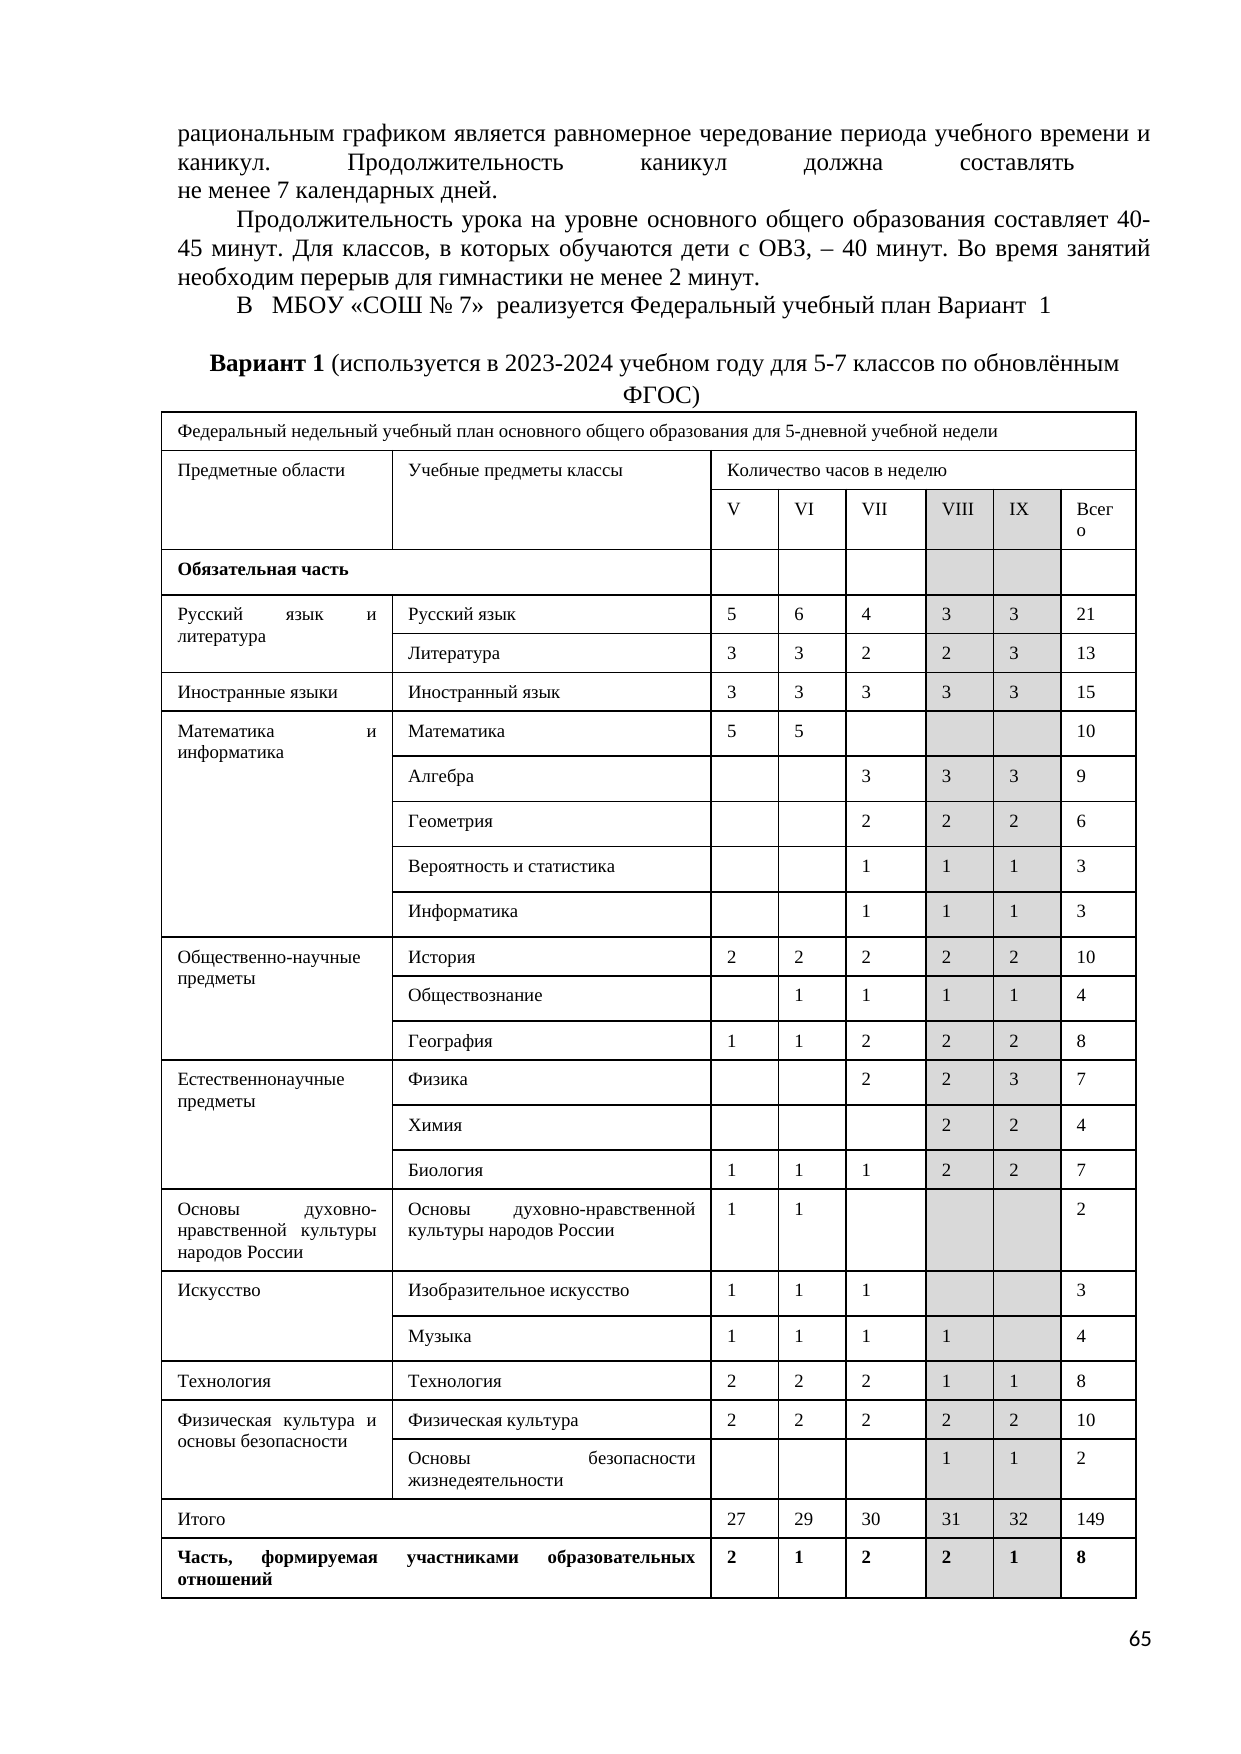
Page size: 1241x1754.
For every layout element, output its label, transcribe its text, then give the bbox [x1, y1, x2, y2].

table_cell [779, 1440, 845, 1498]
table_cell 2 [847, 1539, 925, 1597]
table_cell 1 [994, 1362, 1060, 1399]
table_cell 1 [847, 1317, 925, 1360]
table_cell 8 [1062, 1539, 1135, 1597]
table_cell 2 [712, 1401, 778, 1438]
table_cell 1 [927, 1362, 993, 1399]
table_cell [779, 893, 845, 936]
table_cell 2 [847, 1401, 925, 1438]
table_cell [712, 1106, 778, 1149]
text В МБОУ «СОШ № 7» реализуется Федеральный учебный план Вариант 1 [177, 291, 1152, 319]
table_cell [994, 1272, 1060, 1315]
table_cell Обществознание [393, 977, 710, 1020]
table_cell Часть, формируемая участниками образовательных отношений [162, 1539, 710, 1597]
table_cell 1 [847, 893, 925, 936]
table_cell 1 [779, 1317, 845, 1360]
table_cell IX [994, 490, 1060, 549]
table_cell [779, 1106, 845, 1149]
table_cell Музыка [393, 1317, 710, 1360]
table_cell 1 [927, 847, 993, 891]
table_cell [779, 802, 845, 846]
table_cell [712, 847, 778, 891]
table_cell 1 [779, 1151, 845, 1188]
table_cell 1 [779, 1190, 845, 1270]
table_cell 29 [779, 1500, 845, 1537]
table_cell Литература [393, 634, 710, 671]
table_cell 2 [779, 938, 845, 975]
table_cell 1 [847, 1272, 925, 1315]
table_cell [927, 712, 993, 755]
table_cell 13 [1062, 634, 1135, 671]
table_cell 1 [779, 1272, 845, 1315]
table_cell 7 [1062, 1151, 1135, 1188]
table_cell 1 [847, 1151, 925, 1188]
table_cell Итого [162, 1500, 710, 1537]
table_cell [779, 847, 845, 891]
table_cell [927, 550, 993, 594]
table_cell 1 [712, 1190, 778, 1270]
table_cell 3 [712, 634, 778, 671]
table_cell 2 [927, 1151, 993, 1188]
table_cell Иностранные языки [162, 673, 392, 710]
table_cell 3 [847, 673, 925, 710]
table_cell 2 [927, 938, 993, 975]
table_cell V [712, 490, 778, 549]
table_cell 1 [712, 1272, 778, 1315]
table_cell 3 [994, 757, 1060, 801]
table_cell 2 [712, 1362, 778, 1399]
table_cell 149 [1062, 1500, 1135, 1537]
table_cell Количество часов в неделю [712, 451, 1135, 488]
table_cell 1 [994, 1440, 1060, 1498]
table_cell 2 [927, 634, 993, 671]
table_cell Вероятность и статистика [393, 847, 710, 891]
table_cell 3 [779, 634, 845, 671]
table_cell 1 [779, 1539, 845, 1597]
table_cell [927, 1190, 993, 1270]
table_cell 3 [847, 757, 925, 801]
table_cell 15 [1062, 673, 1135, 710]
table_cell 3 [927, 673, 993, 710]
table_cell 2 [1062, 1440, 1135, 1498]
table_cell [847, 712, 925, 755]
table_cell [712, 550, 778, 594]
table_cell 3 [994, 1061, 1060, 1104]
table_cell Физика [393, 1061, 710, 1104]
text Продолжительность урока на уровне основного общего образования составляет 40-45 минут. Для классов, в которых обучаются дети с ОВЗ, – 40 минут. Во время занятий необходим перерыв для гимнастики не менее 2 минут. [177, 204, 1152, 291]
table_cell Биология [393, 1151, 710, 1188]
table_cell 1 [927, 1317, 993, 1360]
table_cell 10 [1062, 1401, 1135, 1438]
table_cell 7 [1062, 1061, 1135, 1104]
table_cell [712, 757, 778, 801]
table_cell 3 [994, 596, 1060, 633]
table_cell 2 [927, 1106, 993, 1149]
table_cell 1 [927, 977, 993, 1020]
table_cell 8 [1062, 1362, 1135, 1399]
table_cell Общественно-научные предметы [162, 938, 392, 1059]
table_cell 1 [927, 1440, 993, 1498]
table_cell [779, 757, 845, 801]
table_cell Математика и информатика [162, 712, 392, 936]
table_cell 4 [1062, 1106, 1135, 1149]
table_cell 2 [712, 1539, 778, 1597]
table_cell VII [847, 490, 925, 549]
table_cell Русский язык [393, 596, 710, 633]
table_cell [712, 893, 778, 936]
table_cell 27 [712, 1500, 778, 1537]
table_cell [1062, 550, 1135, 594]
table_cell [712, 1061, 778, 1104]
table_cell 1 [847, 847, 925, 891]
table_cell 3 [712, 673, 778, 710]
table_cell 2 [779, 1362, 845, 1399]
table_cell [847, 1440, 925, 1498]
table_cell 2 [994, 802, 1060, 846]
table_cell 3 [1062, 847, 1135, 891]
table_cell VIII [927, 490, 993, 549]
table_cell Обязательная часть [162, 550, 710, 594]
table_cell 2 [927, 802, 993, 846]
table_cell [847, 1190, 925, 1270]
table_cell 1 [779, 977, 845, 1020]
table_cell Информатика [393, 893, 710, 936]
table_cell 2 [994, 1106, 1060, 1149]
table_cell 3 [994, 673, 1060, 710]
table_cell 3 [927, 757, 993, 801]
table_header Федеральный недельный учебный план основного общего образования для 5-дневной учебной недели [162, 413, 1135, 450]
table_cell 10 [1062, 712, 1135, 755]
table_cell Основы духовно-нравственной культуры народов России [393, 1190, 710, 1270]
table_cell [994, 1190, 1060, 1270]
table_cell [847, 550, 925, 594]
table_cell 21 [1062, 596, 1135, 633]
table_cell География [393, 1022, 710, 1059]
table_cell 3 [1062, 893, 1135, 936]
table_cell 2 [927, 1401, 993, 1438]
table_cell 9 [1062, 757, 1135, 801]
table_cell Технология [162, 1362, 392, 1399]
table_cell 2 [1062, 1190, 1135, 1270]
table_cell Всего [1062, 490, 1135, 549]
table_cell 2 [994, 1151, 1060, 1188]
table_cell Изобразительное искусство [393, 1272, 710, 1315]
table_cell 5 [779, 712, 845, 755]
table_cell 2 [994, 1401, 1060, 1438]
table_cell Физическая культура и основы безопасности [162, 1401, 392, 1498]
table_cell Основы безопасности жизнедеятельности [393, 1440, 710, 1498]
table_cell 3 [994, 634, 1060, 671]
table_cell 2 [994, 1022, 1060, 1059]
table_cell Учебные предметы классы [393, 451, 710, 549]
table_cell 1 [847, 977, 925, 1020]
table_cell 30 [847, 1500, 925, 1537]
table_cell Иностранный язык [393, 673, 710, 710]
table_cell 2 [847, 1061, 925, 1104]
table_cell Алгебра [393, 757, 710, 801]
table_cell 2 [927, 1539, 993, 1597]
table_cell 3 [927, 596, 993, 633]
table_cell 2 [847, 1362, 925, 1399]
table_cell [927, 1272, 993, 1315]
table_cell Основы духовно-нравственной культуры народов России [162, 1190, 392, 1270]
table_cell 1 [712, 1317, 778, 1360]
table_cell 2 [847, 1022, 925, 1059]
table_cell Естественнонаучные предметы [162, 1061, 392, 1188]
table_cell 2 [712, 938, 778, 975]
table_cell Химия [393, 1106, 710, 1149]
table_cell Математика [393, 712, 710, 755]
table_cell [994, 550, 1060, 594]
table_cell 32 [994, 1500, 1060, 1537]
table_cell 2 [927, 1022, 993, 1059]
table_cell 2 [847, 634, 925, 671]
table_cell 1 [994, 847, 1060, 891]
table_cell Русский язык и литература [162, 596, 392, 671]
table_cell [779, 1061, 845, 1104]
table_cell 2 [927, 1061, 993, 1104]
table_cell 8 [1062, 1022, 1135, 1059]
table_cell 6 [779, 596, 845, 633]
table_cell 1 [994, 977, 1060, 1020]
table_cell 2 [847, 802, 925, 846]
table_cell [779, 550, 845, 594]
table_cell [712, 977, 778, 1020]
table_cell Геометрия [393, 802, 710, 846]
table_cell История [393, 938, 710, 975]
text Вариант 1 (используется в 2023-2024 учебном году для 5-7 классов по обновлённым ФГОС) [177, 348, 1152, 411]
table_cell 10 [1062, 938, 1135, 975]
table_cell Искусство [162, 1272, 392, 1360]
table_cell 1 [712, 1022, 778, 1059]
table_cell Технология [393, 1362, 710, 1399]
table_cell 1 [779, 1022, 845, 1059]
table_cell 1 [994, 1539, 1060, 1597]
table_cell [712, 1440, 778, 1498]
table_cell 31 [927, 1500, 993, 1537]
table_cell [712, 802, 778, 846]
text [177, 118, 1152, 204]
table_cell [994, 1317, 1060, 1360]
table_cell 2 [779, 1401, 845, 1438]
table_cell 1 [927, 893, 993, 936]
table_cell 4 [1062, 977, 1135, 1020]
table_cell 6 [1062, 802, 1135, 846]
table_cell 3 [1062, 1272, 1135, 1315]
table_cell 5 [712, 712, 778, 755]
table_cell 1 [994, 893, 1060, 936]
table_cell 2 [994, 938, 1060, 975]
table_cell [847, 1106, 925, 1149]
table_cell Физическая культура [393, 1401, 710, 1438]
table_cell 4 [1062, 1317, 1135, 1360]
table_cell 5 [712, 596, 778, 633]
table_cell 3 [779, 673, 845, 710]
table_cell 2 [847, 938, 925, 975]
table_cell VI [779, 490, 845, 549]
table_cell 1 [712, 1151, 778, 1188]
table_cell Предметные области [162, 451, 392, 549]
table_cell [994, 712, 1060, 755]
table_cell 4 [847, 596, 925, 633]
